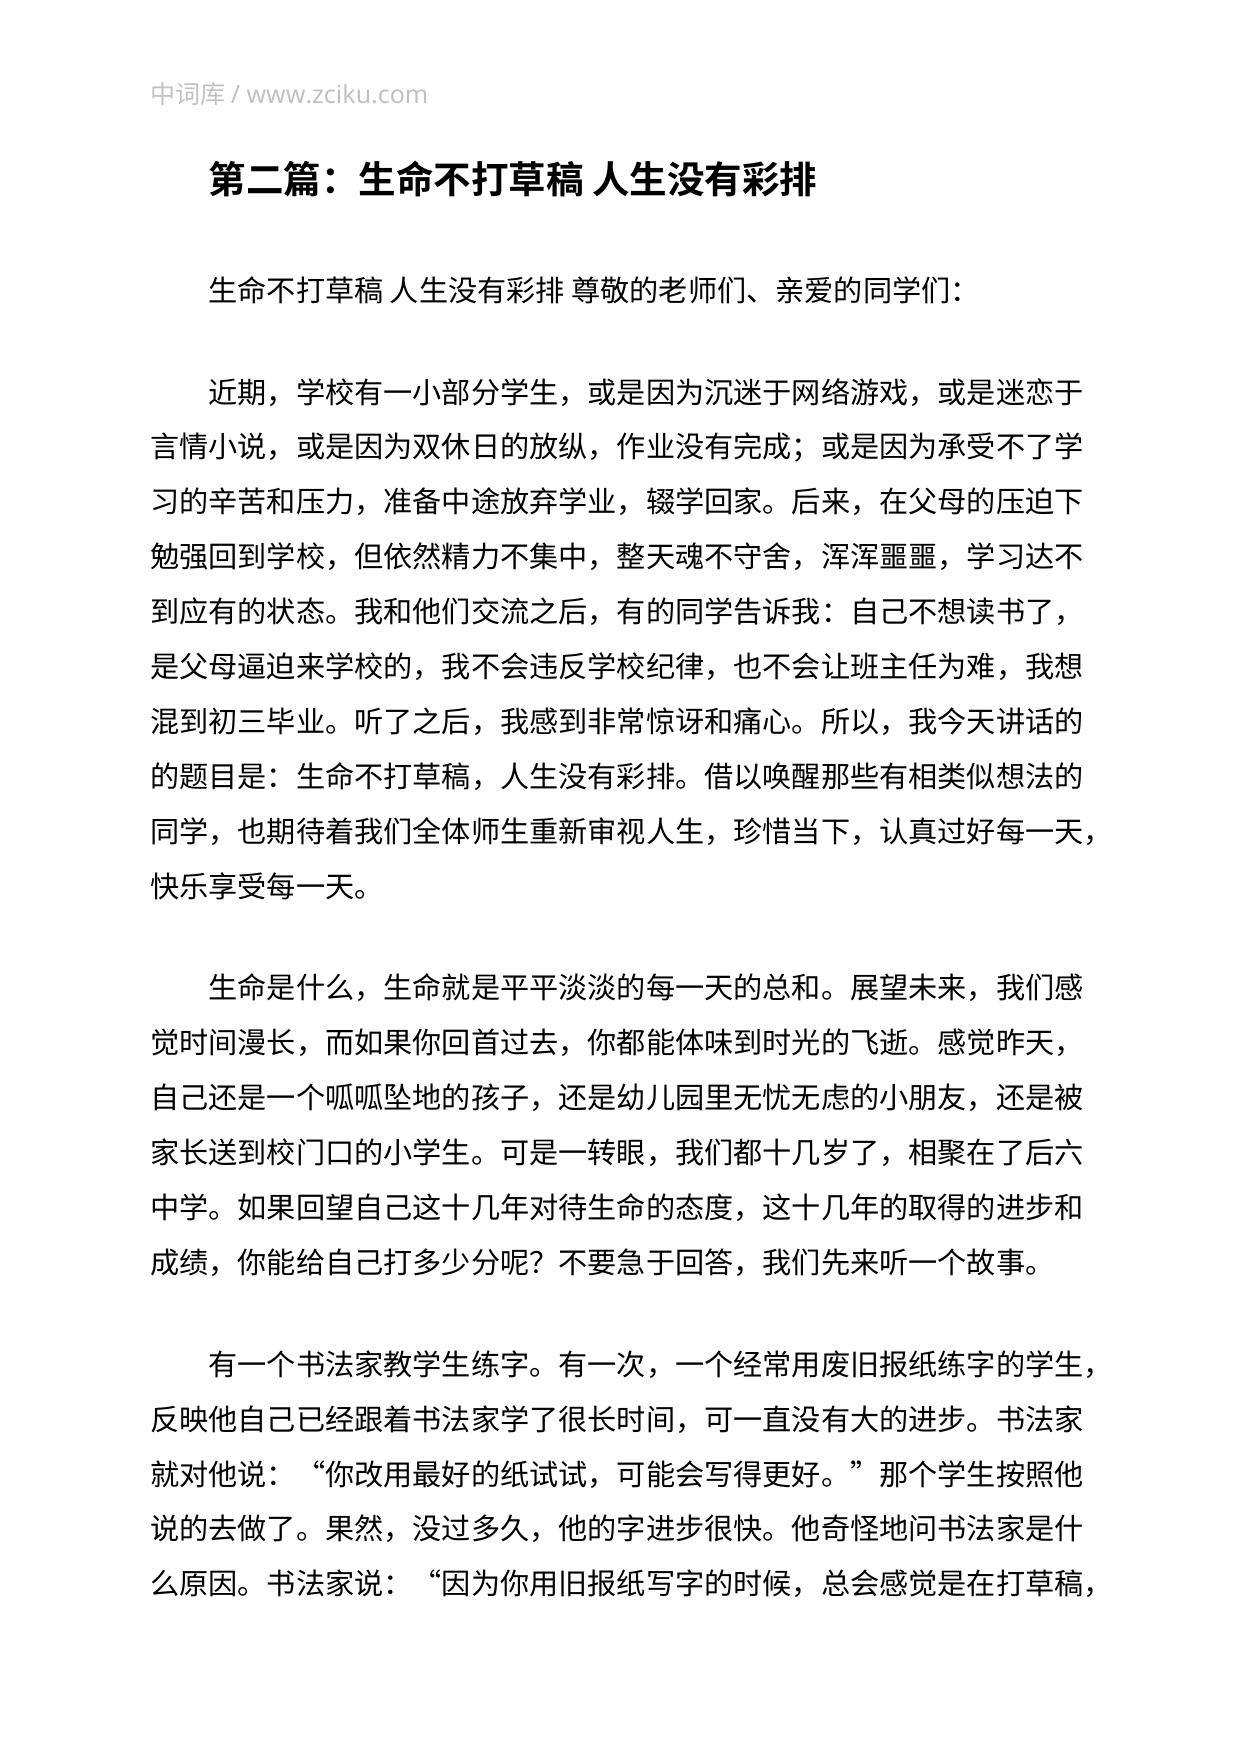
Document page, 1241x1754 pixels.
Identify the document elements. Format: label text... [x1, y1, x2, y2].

text 第二篇：生命不打草稿 人生没有彩排 [150, 150, 1090, 204]
text 生命不打草稿 人生没有彩排 尊敬的老师们、亲爱的同学们： [150, 267, 1090, 310]
text 近期，学校有一小部分学生，或是因为沉迷于网络游戏，或是迷恋于言情小说，或是因为双休日的放纵，作业没有完成；或是因为承受不了学习的辛苦和压力，准备中途放弃学业，辍学回家。后来，在父母的压迫下勉强回到学校，但依然精力不集中，整天魂不守舍，浑浑噩噩，学习达不到应有的状态。我和他们交流之后，有的同学告诉我：自己不想读书了，是父母逼迫来学校的，我不会违反学校纪律，也不会让班主任为难，我想混到初三毕业。听了之后，我感到非常惊讶和痛心。所以，我今天讲话的的题目是：生命不打草稿，人生没有彩排。借以唤醒那些有相类似想法的同学，也期待着我们全体师生重新审视人生，珍惜当下，认真过好每一天，快乐享受每一天。 [150, 369, 1090, 906]
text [150, 1341, 1090, 1603]
text 生命是什么，生命就是平平淡淡的每一天的总和。展望未来，我们感觉时间漫长，而如果你回首过去，你都能体味到时光的飞逝。感觉昨天，自己还是一个呱呱坠地的孩子，还是幼儿园里无忧无虑的小朋友，还是被家长送到校门口的小学生。可是一转眼，我们都十几岁了，相聚在了后六中学。如果回望自己这十几年对待生命的态度，这十几年的取得的进步和成绩，你能给自己打多少分呢？不要急于回答，我们先来听一个故事。 [150, 965, 1090, 1282]
